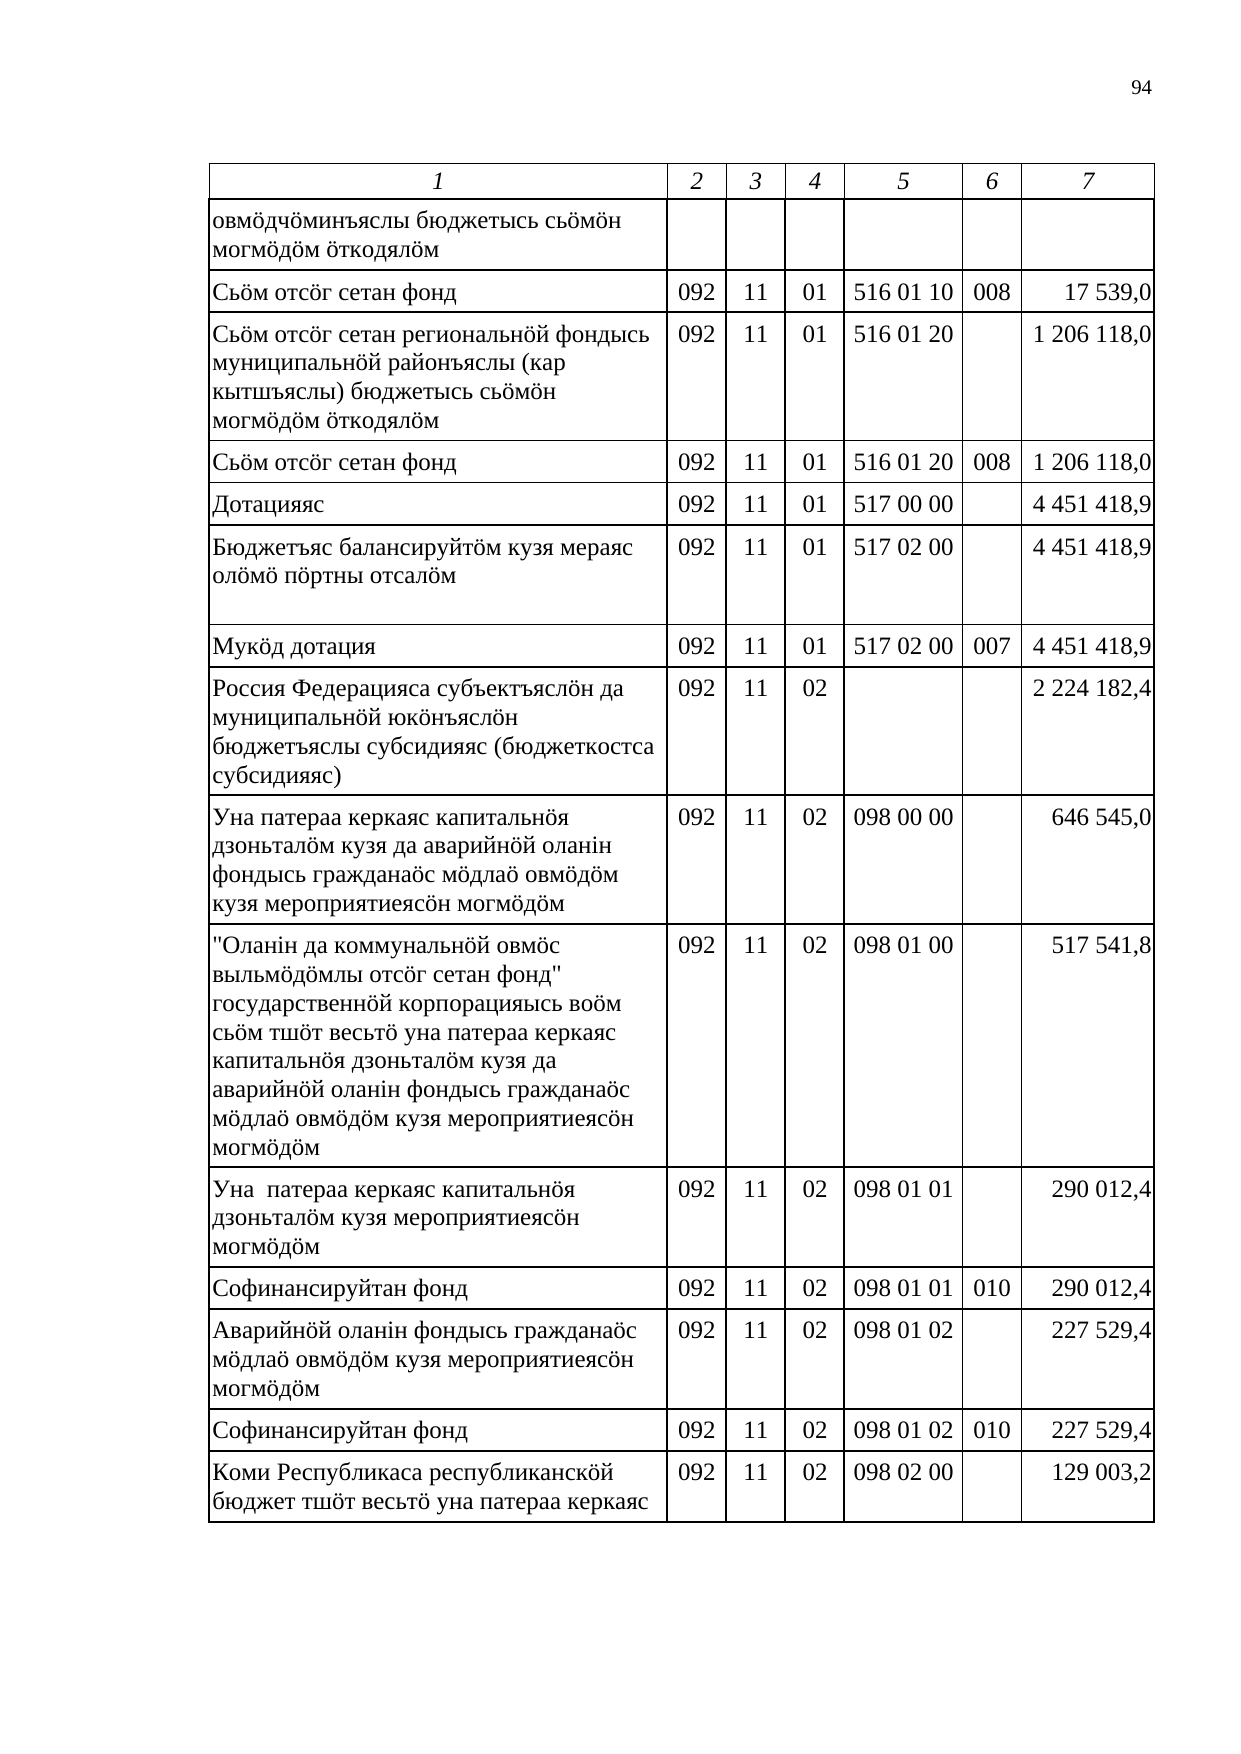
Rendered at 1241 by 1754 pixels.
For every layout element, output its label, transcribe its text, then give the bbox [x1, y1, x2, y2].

table_header 3 [727, 164, 785, 198]
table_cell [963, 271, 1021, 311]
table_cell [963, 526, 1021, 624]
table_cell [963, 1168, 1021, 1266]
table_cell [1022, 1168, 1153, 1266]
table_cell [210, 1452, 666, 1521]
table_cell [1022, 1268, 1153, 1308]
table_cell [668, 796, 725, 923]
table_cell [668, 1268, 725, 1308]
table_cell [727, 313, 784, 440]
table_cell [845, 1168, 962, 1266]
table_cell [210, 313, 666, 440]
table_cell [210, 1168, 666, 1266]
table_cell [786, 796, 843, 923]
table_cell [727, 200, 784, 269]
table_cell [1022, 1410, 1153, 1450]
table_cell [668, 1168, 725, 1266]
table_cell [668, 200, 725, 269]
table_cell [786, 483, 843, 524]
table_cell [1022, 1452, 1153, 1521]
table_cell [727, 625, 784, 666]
table_header 5 [845, 164, 962, 198]
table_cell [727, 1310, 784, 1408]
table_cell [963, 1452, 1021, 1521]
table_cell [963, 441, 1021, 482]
table_header 1 [210, 164, 667, 198]
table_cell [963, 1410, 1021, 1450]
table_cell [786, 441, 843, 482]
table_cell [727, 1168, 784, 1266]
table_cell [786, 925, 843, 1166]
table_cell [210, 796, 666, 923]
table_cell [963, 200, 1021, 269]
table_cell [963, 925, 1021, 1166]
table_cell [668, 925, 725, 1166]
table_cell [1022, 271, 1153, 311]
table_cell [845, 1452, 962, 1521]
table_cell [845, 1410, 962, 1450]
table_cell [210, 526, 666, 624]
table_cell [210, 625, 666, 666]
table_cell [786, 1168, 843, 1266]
table_header 4 [786, 164, 844, 198]
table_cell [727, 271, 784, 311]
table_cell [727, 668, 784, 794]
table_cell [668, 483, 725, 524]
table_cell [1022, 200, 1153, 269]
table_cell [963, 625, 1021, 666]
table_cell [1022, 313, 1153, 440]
table_header 2 [668, 164, 726, 198]
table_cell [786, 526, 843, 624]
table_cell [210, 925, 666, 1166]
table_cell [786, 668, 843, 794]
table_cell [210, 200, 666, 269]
table_header 7 [1022, 164, 1154, 198]
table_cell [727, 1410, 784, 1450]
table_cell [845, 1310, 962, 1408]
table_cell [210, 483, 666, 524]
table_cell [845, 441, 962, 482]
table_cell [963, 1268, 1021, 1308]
table_header 6 [963, 164, 1021, 198]
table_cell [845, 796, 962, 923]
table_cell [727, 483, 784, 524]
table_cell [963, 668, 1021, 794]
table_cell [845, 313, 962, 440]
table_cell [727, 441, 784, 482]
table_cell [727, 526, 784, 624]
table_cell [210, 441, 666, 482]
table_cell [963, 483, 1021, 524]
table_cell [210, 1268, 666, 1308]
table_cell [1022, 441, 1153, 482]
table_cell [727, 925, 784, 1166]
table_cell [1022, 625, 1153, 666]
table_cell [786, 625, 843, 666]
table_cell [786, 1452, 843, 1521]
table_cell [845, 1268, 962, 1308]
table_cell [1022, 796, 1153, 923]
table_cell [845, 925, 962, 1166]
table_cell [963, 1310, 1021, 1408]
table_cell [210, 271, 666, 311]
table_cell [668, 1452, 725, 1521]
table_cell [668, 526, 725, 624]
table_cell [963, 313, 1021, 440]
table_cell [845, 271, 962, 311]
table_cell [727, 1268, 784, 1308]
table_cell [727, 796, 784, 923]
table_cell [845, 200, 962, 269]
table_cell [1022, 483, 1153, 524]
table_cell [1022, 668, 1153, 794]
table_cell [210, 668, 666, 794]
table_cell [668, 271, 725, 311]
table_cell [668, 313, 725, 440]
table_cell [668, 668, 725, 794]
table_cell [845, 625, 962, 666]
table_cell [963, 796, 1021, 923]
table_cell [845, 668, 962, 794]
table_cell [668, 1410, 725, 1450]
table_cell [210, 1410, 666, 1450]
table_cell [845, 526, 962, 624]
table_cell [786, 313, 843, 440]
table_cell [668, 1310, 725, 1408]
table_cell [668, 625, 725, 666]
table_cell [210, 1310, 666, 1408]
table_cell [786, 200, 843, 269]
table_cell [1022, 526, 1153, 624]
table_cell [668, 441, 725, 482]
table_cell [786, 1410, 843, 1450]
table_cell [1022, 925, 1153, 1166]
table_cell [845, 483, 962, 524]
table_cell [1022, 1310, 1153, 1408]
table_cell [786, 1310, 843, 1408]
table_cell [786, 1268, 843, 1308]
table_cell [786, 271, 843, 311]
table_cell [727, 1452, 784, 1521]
